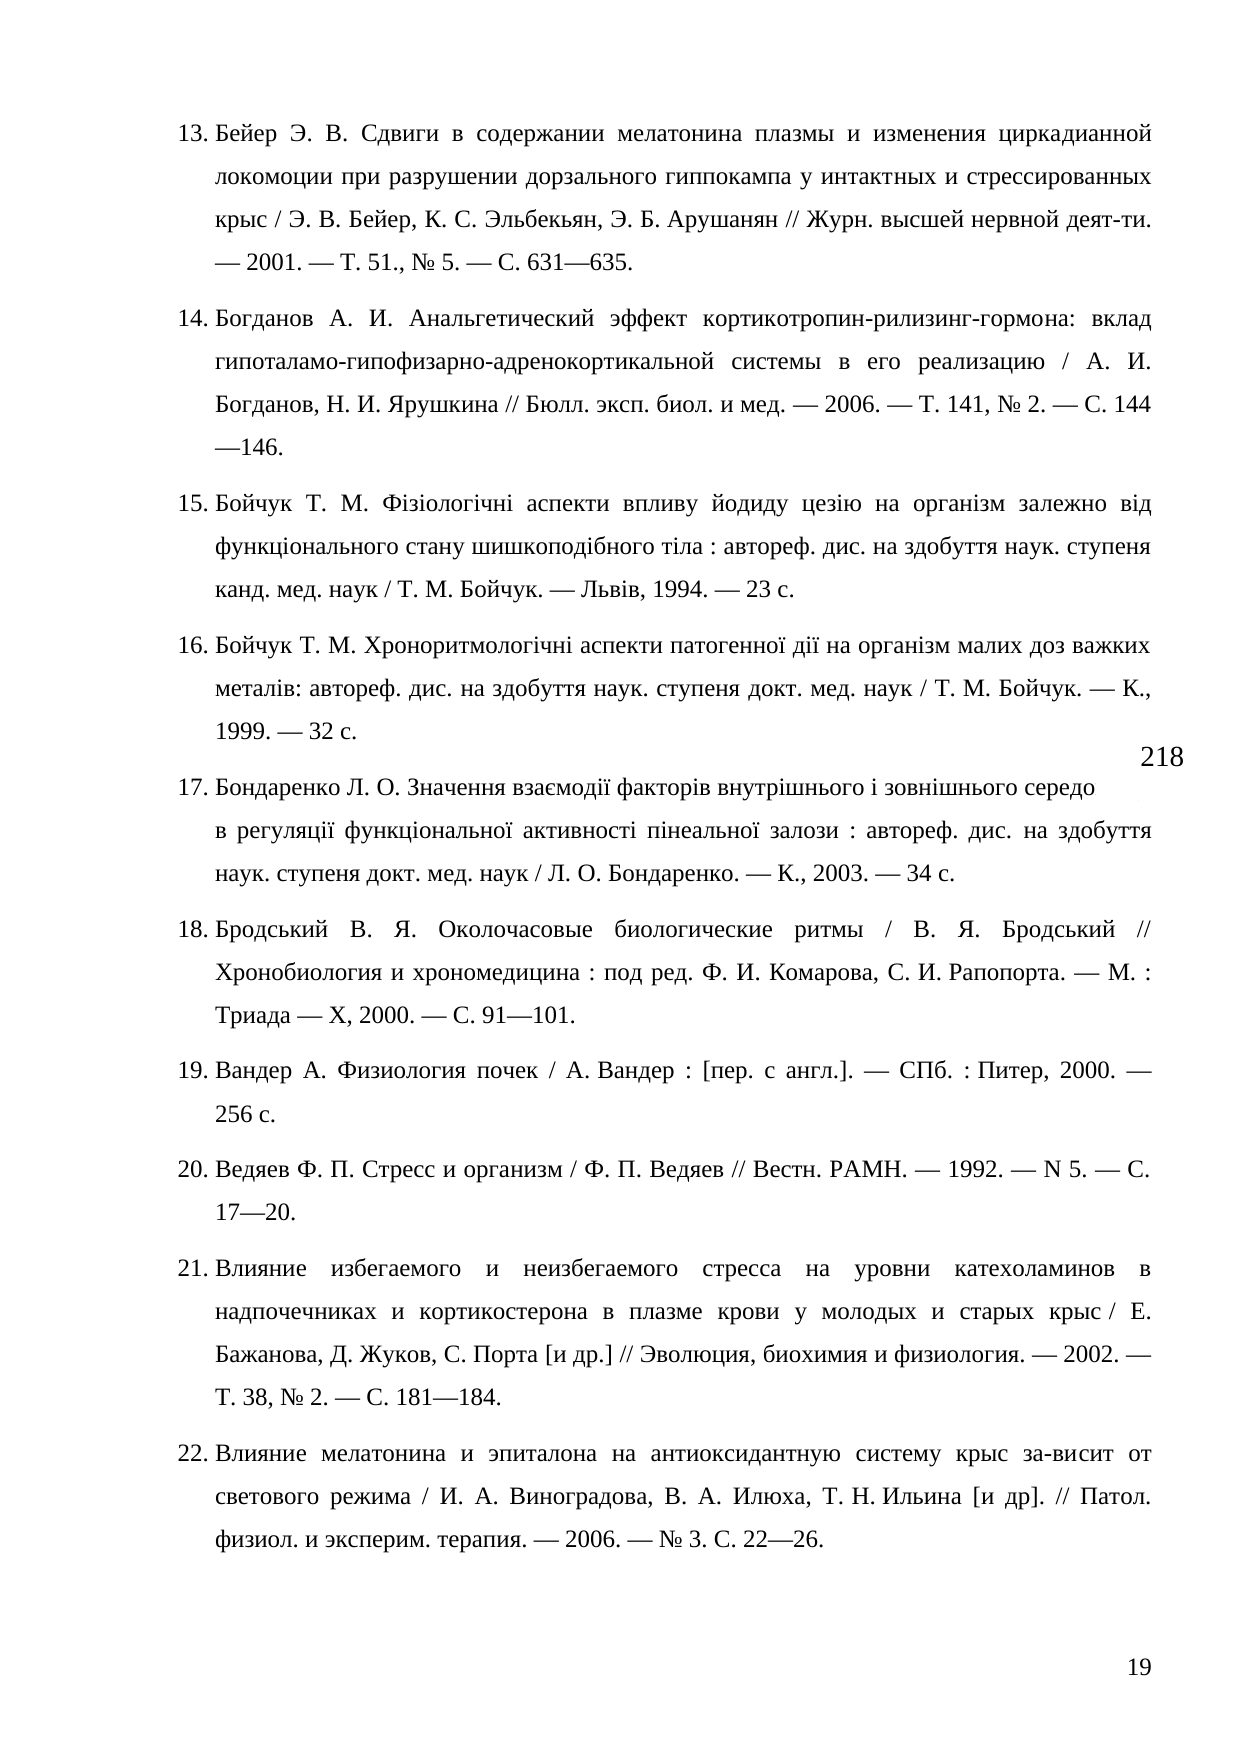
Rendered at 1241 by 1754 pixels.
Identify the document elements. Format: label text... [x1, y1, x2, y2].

list Бейер Э. В. Сдвиги в содержании мелатонина плазмы и изменения циркадианной локомоции при разрушении дорзального гиппокампа у интактных и стрессированных крыс / Э. В. Бейер, К. С. Эльбекьян, Э. Б. Арушанян // Журн. высшей нервной деят-ти. — 2001. — Т. 51., № 5. — С. 631—635. [177, 118, 1152, 276]
list Бродський В. Я. Околочасовые биологические ритмы / В. Я. Бродський // Хронобиология и хрономедицина : под ред. Ф. И. Комарова, С. И. Рапопорта. — М. : Триада — Х, 2000. — C. 91—101. [177, 914, 1152, 1029]
list Бондаренко Л. О. Значення взаємодії факторів внутрішнього і зовнішнього середовища в регуляції функціональної активності пінеальної залози : автореф. дис. на здобуття наук. ступеня докт. мед. наук / Л. О. Бондаренко. — К., 2003. — 34 с. [177, 772, 1152, 887]
list Бойчук Т. М. Хроноритмологічні аспекти патогенної дії на організм малих доз важких металів: автореф. дис. на здобуття наук. ступеня докт. мед. наук / Т. М. Бойчук. — К., 1999. — 32 с. [177, 630, 1152, 745]
list Вандер А. Физиология почек / А. Вандер : [пер. с англ.]. — СПб. : Питер, 2000. — 256 с. [177, 1056, 1152, 1127]
list Богданов А. И. Анальгетический эффект кортикотропин-рилизинг-гормона: вклад гипоталамо-гипофизарно-адренокортикальной системы в его реализацию / А. И. Богданов, Н. И. Ярушкина // Бюлл. эксп. биол. и мед. — 2006. — Т. 141, № 2. — С. 144—146. [177, 303, 1152, 461]
list Бойчук Т. М. Фізіологічні аспекти впливу йодиду цезію на організм залежно від функціонального стану шишкоподібного тіла : автореф. дис. на здобуття наук. ступеня канд. мед. наук / Т. М. Бойчук. — Львів, 1994. — 23 с. [177, 488, 1152, 603]
list Влияние мелатонина и эпиталона на антиоксидантную систему крыс за-висит от светового режима / И. А. Виноградова, В. А. Илюха, Т. Н. Ильина [и др]. // Патол. физиол. и эксперим. терапия. — 2006. — № 3. С. 22—26. [177, 1438, 1152, 1553]
list Влияние избегаемого и неизбегаемого стресса на уровни катехоламинов в надпочечниках и кортикостерона в плазме крови у молодых и старых крыс / Е. Бажанова, Д. Жуков, С. Порта [и др.] // Эволюция, биохимия и физиология. — 2002. — Т. 38, № 2. — С. 181—184. [177, 1253, 1152, 1411]
list Ведяев Ф. П. Стресс и организм / Ф. П. Ведяев // Вестн. РАМН. — 1992. — N 5. — С. 17—20. [177, 1154, 1152, 1226]
